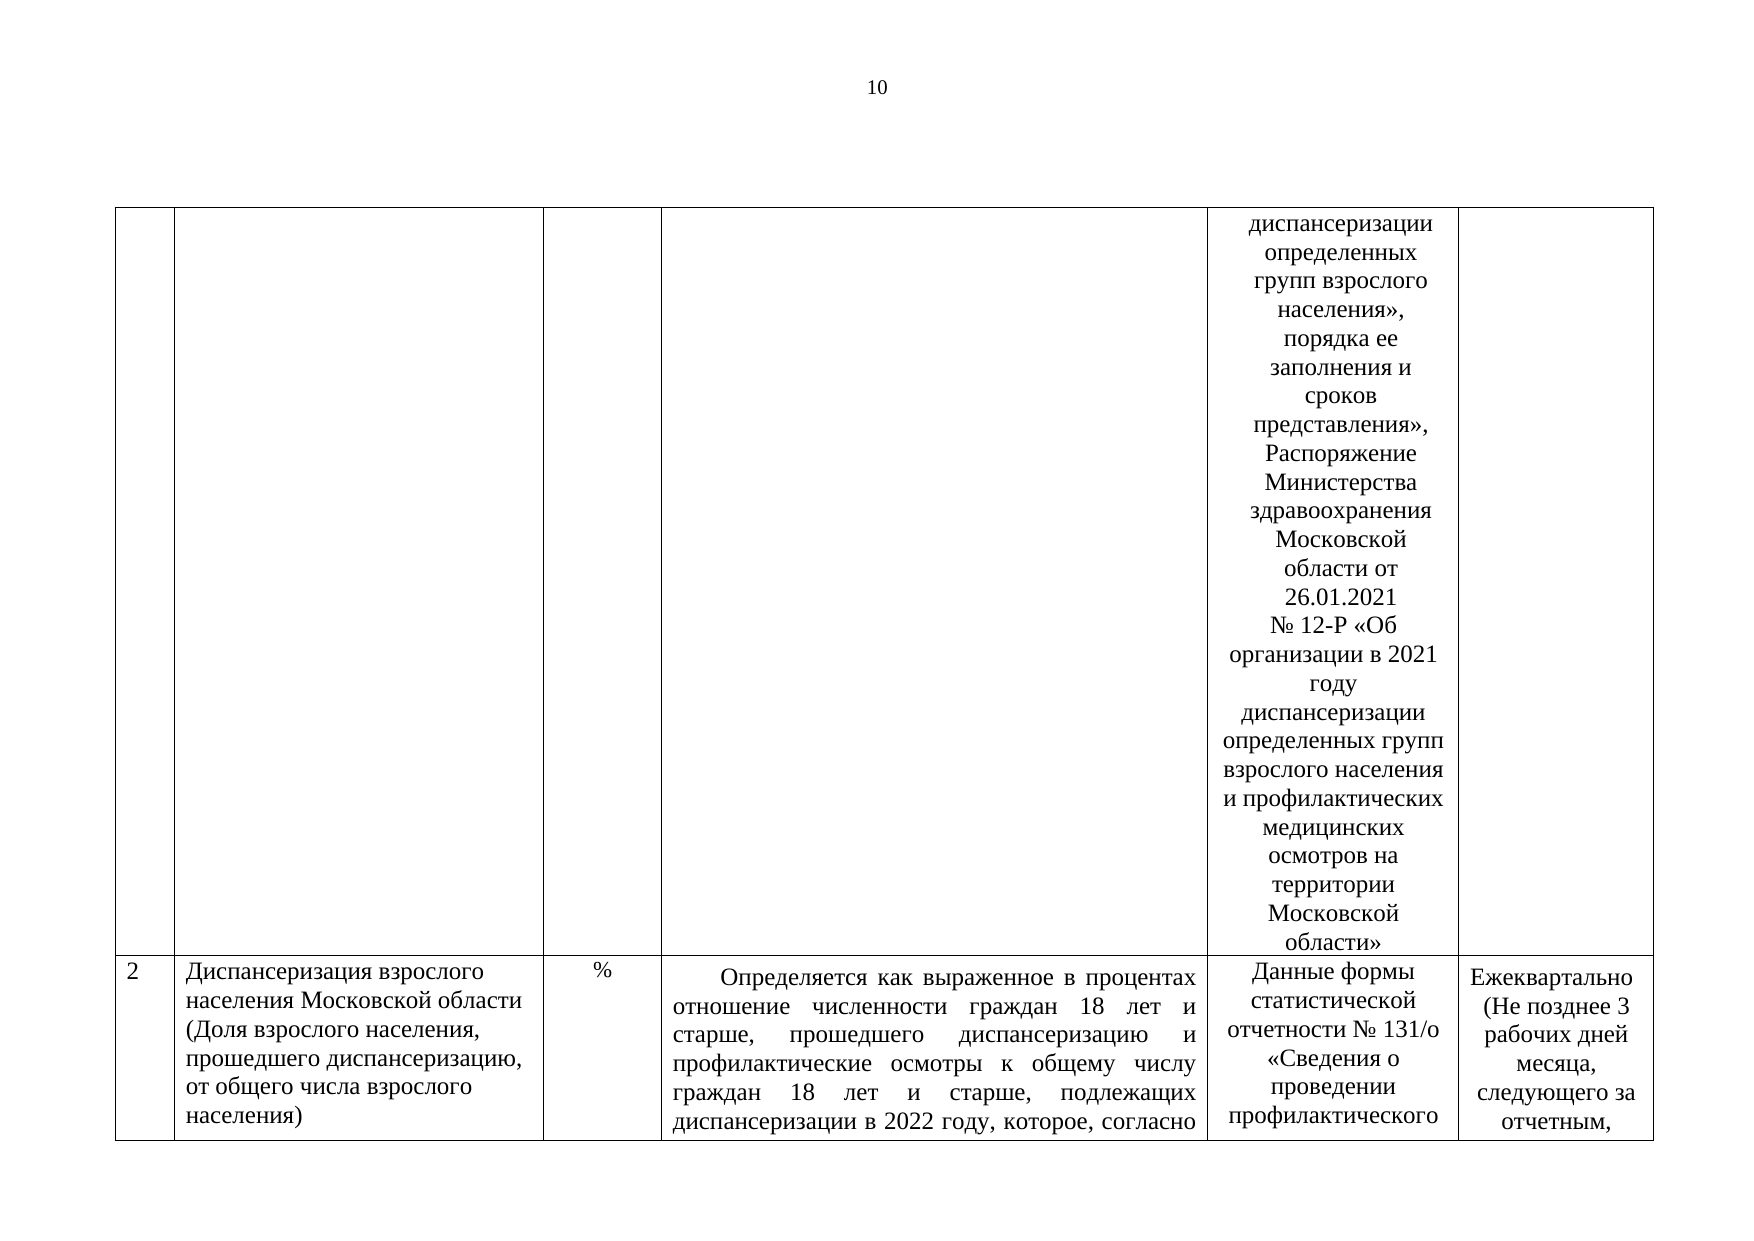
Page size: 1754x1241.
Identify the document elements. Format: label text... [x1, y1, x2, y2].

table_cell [175, 208, 543, 955]
table_cell [1459, 208, 1653, 955]
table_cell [662, 208, 1207, 955]
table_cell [662, 956, 1207, 1140]
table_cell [175, 956, 543, 1140]
table_cell 1 [116, 208, 174, 955]
table_cell % [544, 208, 661, 955]
table_cell 2 [116, 956, 174, 1140]
table_cell % [544, 956, 661, 1140]
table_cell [1459, 956, 1653, 1140]
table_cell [1208, 956, 1458, 1140]
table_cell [1208, 208, 1458, 955]
